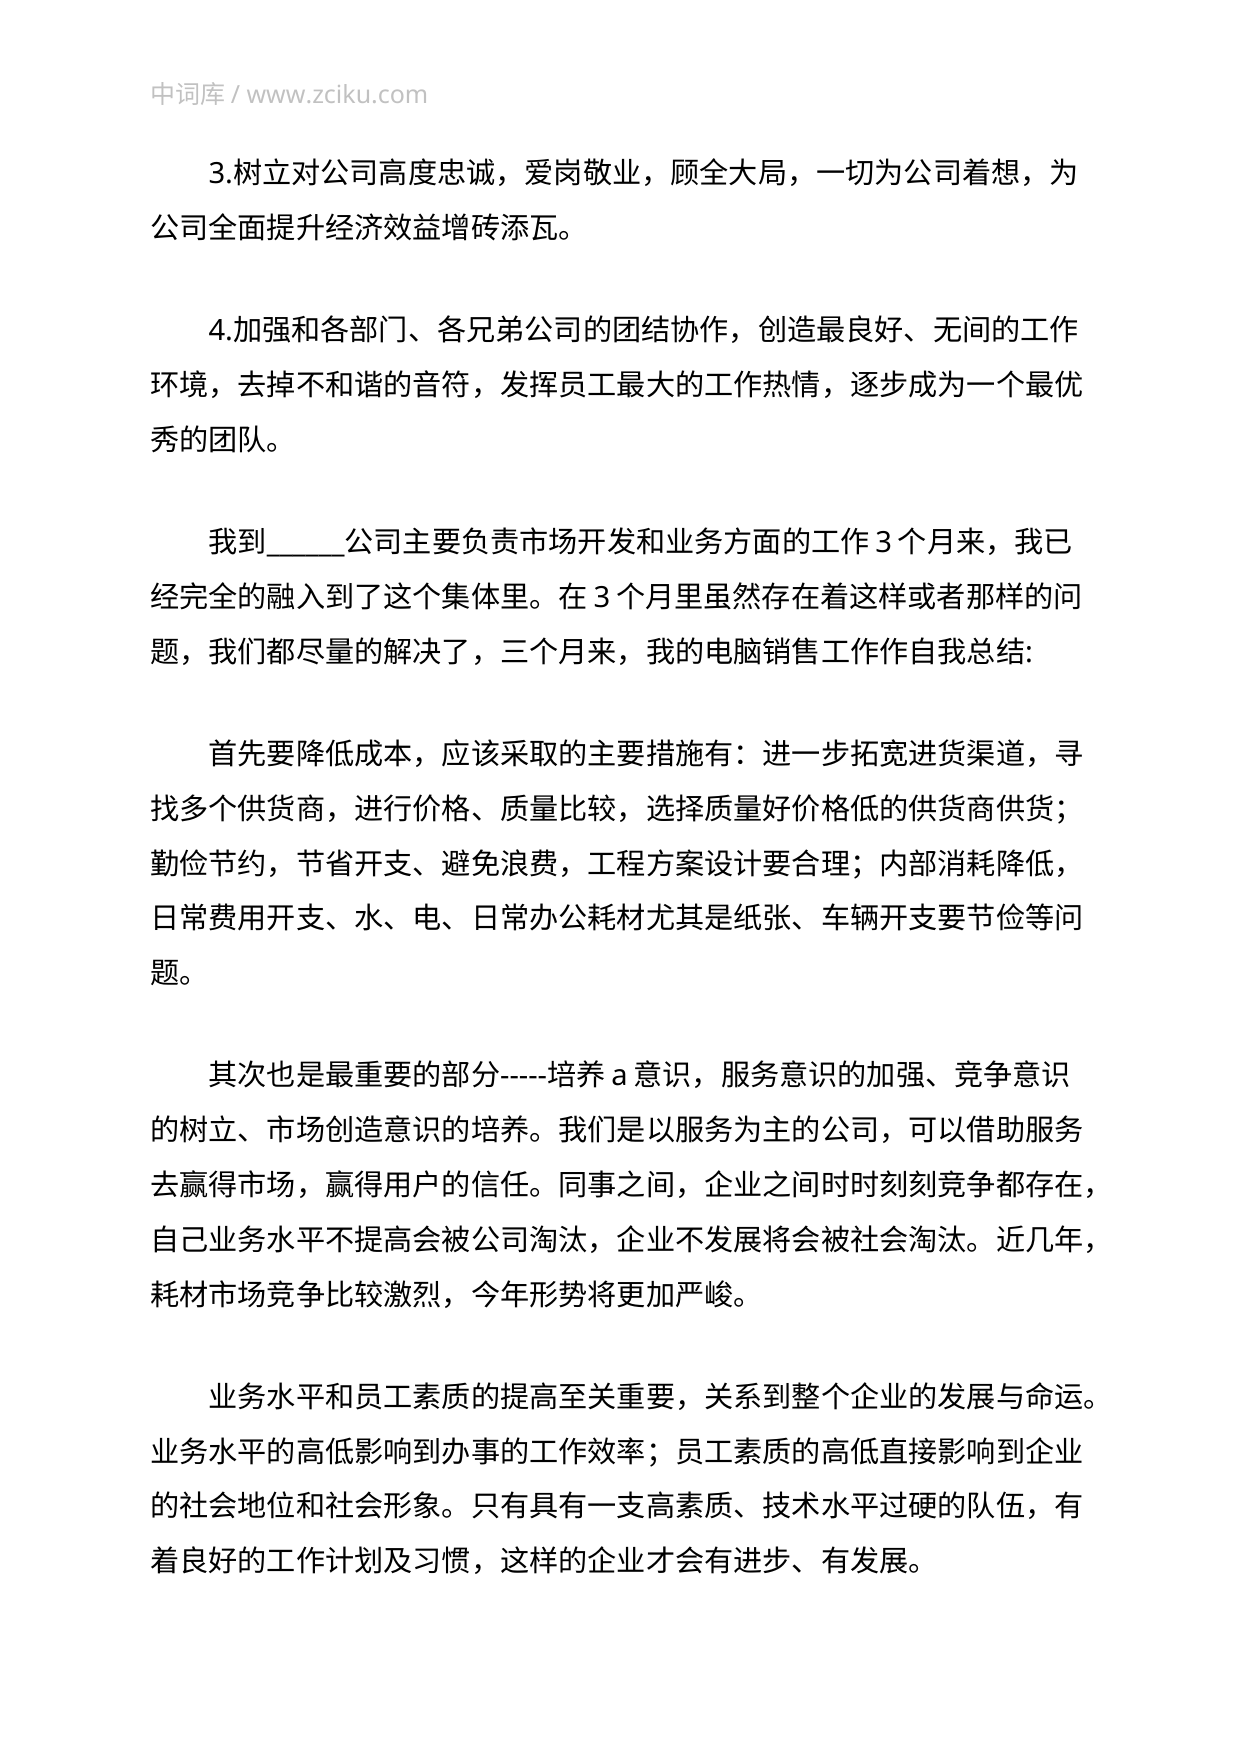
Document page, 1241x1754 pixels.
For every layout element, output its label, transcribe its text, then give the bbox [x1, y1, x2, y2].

text 我到______公司主要负责市场开发和业务方面的工作3个月来，我已经完全的融入到了这个集体里。在3个月里虽然存在着这样或者那样的问题，我们都尽量的解决了，三个月来，我的电脑销售工作作自我总结: [150, 518, 1090, 671]
text 首先要降低成本，应该采取的主要措施有：进一步拓宽进货渠道，寻找多个供货商，进行价格、质量比较，选择质量好价格低的供货商供货；勤俭节约，节省开支、避免浪费，工程方案设计要合理；内部消耗降低，日常费用开支、水、电、日常办公耗材尤其是纸张、车辆开支要节俭等问题。 [150, 730, 1090, 992]
text 4.加强和各部门、各兄弟公司的团结协作，创造最良好、无间的工作环境，去掉不和谐的音符，发挥员工最大的工作热情，逐步成为一个最优秀的团队。 [150, 307, 1090, 459]
text 3.树立对公司高度忠诚，爱岗敬业，顾全大局，一切为公司着想，为公司全面提升经济效益增砖添瓦。 [150, 150, 1090, 247]
text 其次也是最重要的部分-----培养a意识，服务意识的加强、竞争意识的树立、市场创造意识的培养。我们是以服务为主的公司，可以借助服务去赢得市场，赢得用户的信任。同事之间，企业之间时时刻刻竞争都存在，自己业务水平不提高会被公司淘汰，企业不发展将会被社会淘汰。近几年，耗材市场竞争比较激烈，今年形势将更加严峻。 [150, 1052, 1090, 1314]
text 业务水平和员工素质的提高至关重要，关系到整个企业的发展与命运。业务水平的高低影响到办事的工作效率；员工素质的高低直接影响到企业的社会地位和社会形象。只有具有一支高素质、技术水平过硬的队伍，有着良好的工作计划及习惯，这样的企业才会有进步、有发展。 [150, 1373, 1090, 1580]
